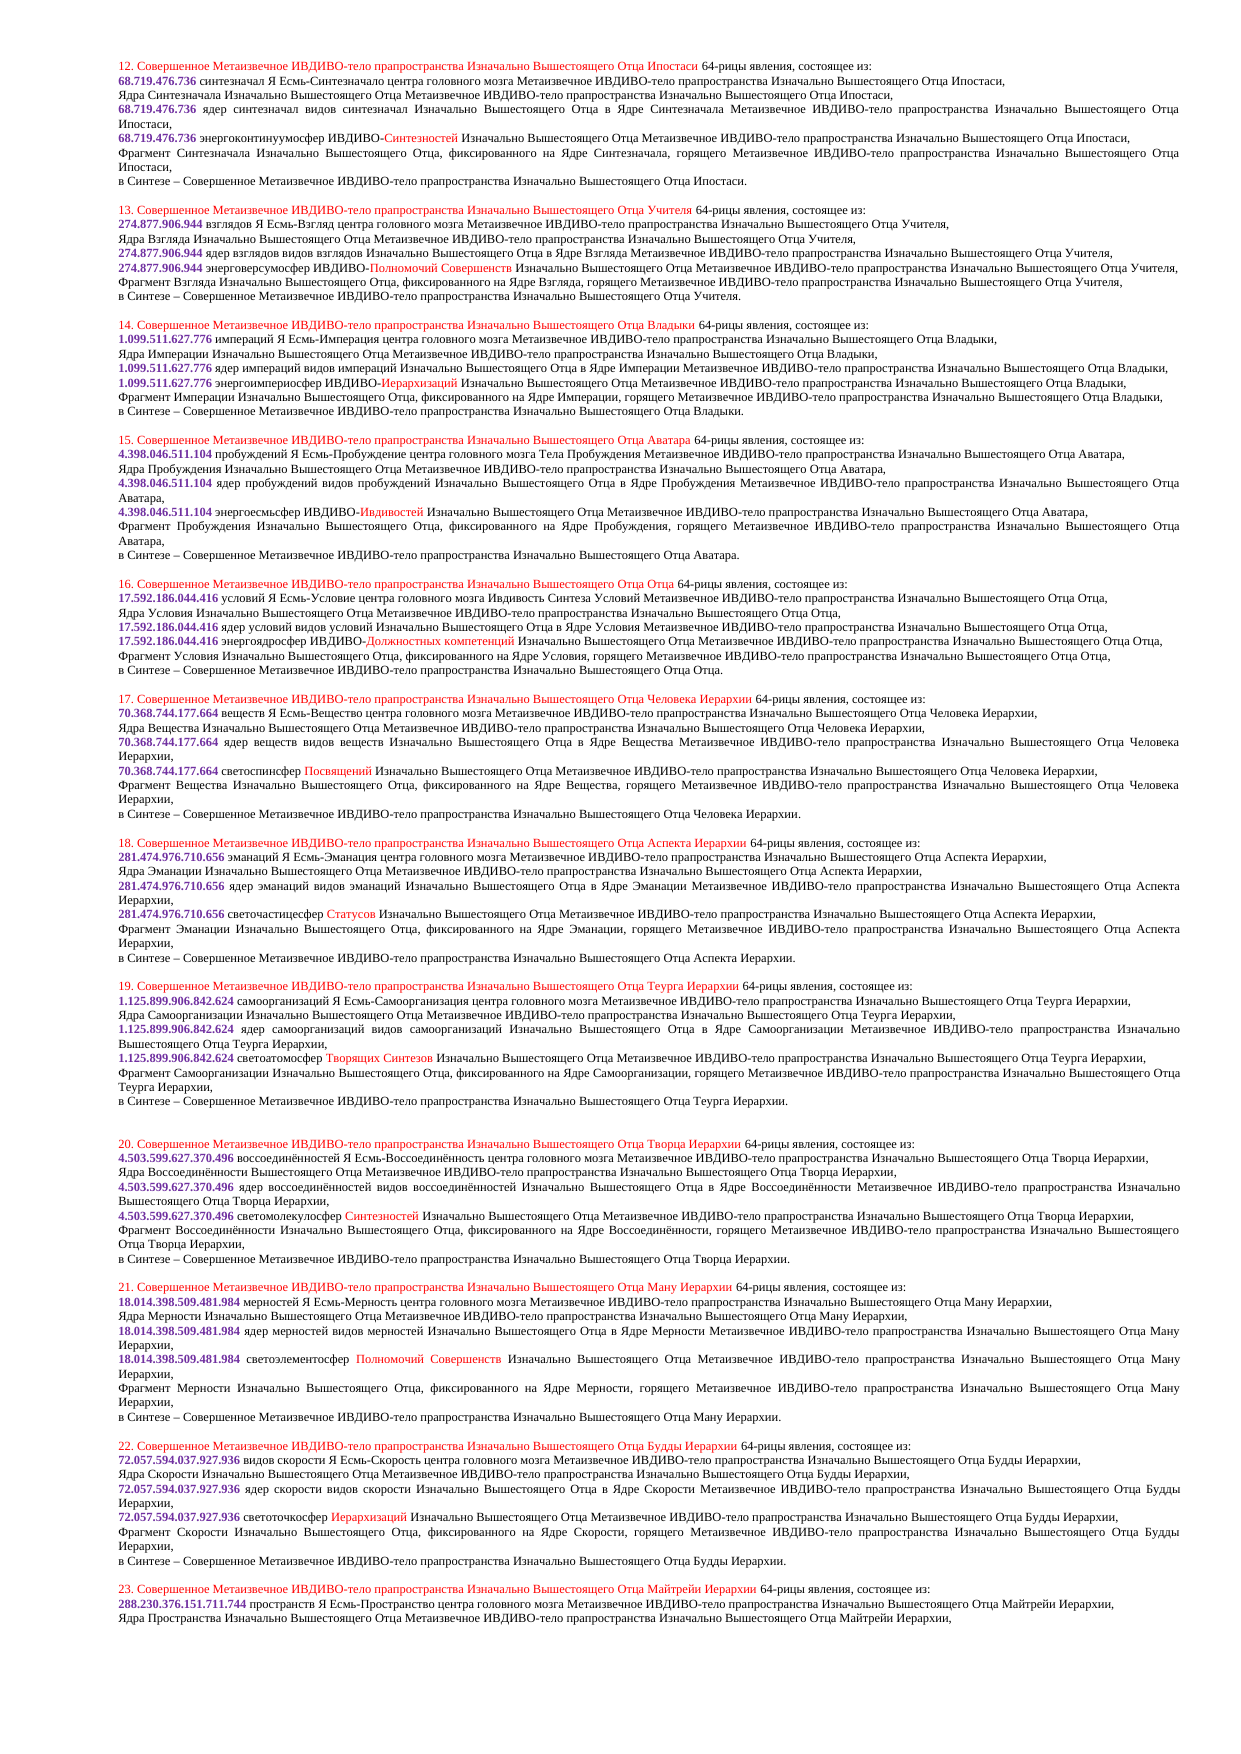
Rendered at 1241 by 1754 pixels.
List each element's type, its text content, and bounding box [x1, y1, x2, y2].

text 19. Совершенное Метаизвечное ИВДИВО-тело прапространства Изначально Вышестоящего Отца Теурга Иерархии 64-рицы явления, состоящее из: [118, 979, 1181, 993]
text Ядра Вещества Изначально Вышестоящего Отца Метаизвечное ИВДИВО-тело прапространства Изначально Вышестоящего Отца Человека Иерархии, [118, 720, 1181, 735]
text 70.368.744.177.664 светоспинсфер Посвящений Изначально Вышестоящего Отца Метаизвечное ИВДИВО-тело прапространства Изначально Вышестоящего Отца Человека Иерархии, [118, 763, 1181, 778]
text Ядра Пространства Изначально Вышестоящего Отца Метаизвечное ИВДИВО-тело прапространства Изначально Вышестоящего Отца Майтрейи Иерархии, [118, 1611, 1181, 1625]
text 274.877.906.944 взглядов Я Есмь-Взгляд центра головного мозга Метаизвечное ИВДИВО-тело прапространства Изначально Вышестоящего Отца Учителя, [118, 217, 1181, 232]
text 13. Совершенное Метаизвечное ИВДИВО-тело прапространства Изначально Вышестоящего Отца Учителя 64-рицы явления, состоящее из: [118, 203, 1181, 217]
text 17.592.186.044.416 ядер условий видов условий Изначально Вышестоящего Отца в Ядре Условия Метаизвечное ИВДИВО-тело прапространства Изначально Вышестоящего Отца Отца, [118, 620, 1181, 634]
text 18.014.398.509.481.984 ядер мерностей видов мерностей Изначально Вышестоящего Отца в Ядре Мерности Метаизвечное ИВДИВО-тело прапространства Изначально Вышестоящего Отца Ману Иерархии, [118, 1323, 1181, 1352]
text 281.474.976.710.656 эманаций Я Есмь-Эманация центра головного мозга Метаизвечное ИВДИВО-тело прапространства Изначально Вышестоящего Отца Аспекта Иерархии, [118, 850, 1181, 864]
text Фрагмент Вещества Изначально Вышестоящего Отца, фиксированного на Ядре Вещества, горящего Метаизвечное ИВДИВО-тело прапространства Изначально Вышестоящего Отца Человека Иерархии, [118, 778, 1181, 807]
text 4.503.599.627.370.496 светомолекулосфер Синтезностей Изначально Вышестоящего Отца Метаизвечное ИВДИВО-тело прапространства Изначально Вышестоящего Отца Творца Иерархии, [118, 1208, 1181, 1223]
text 23. Совершенное Метаизвечное ИВДИВО-тело прапространства Изначально Вышестоящего Отца Майтрейи Иерархии 64-рицы явления, состоящее из: [118, 1582, 1181, 1596]
text 1.099.511.627.776 импераций Я Есмь-Имперация центра головного мозга Метаизвечное ИВДИВО-тело прапространства Изначально Вышестоящего Отца Владыки, [118, 332, 1181, 347]
text 274.877.906.944 ядер взглядов видов взглядов Изначально Вышестоящего Отца в Ядре Взгляда Метаизвечное ИВДИВО-тело прапространства Изначально Вышестоящего Отца Учителя, [118, 246, 1181, 260]
text Фрагмент Эманации Изначально Вышестоящего Отца, фиксированного на Ядре Эманации, горящего Метаизвечное ИВДИВО-тело прапространства Изначально Вышестоящего Отца Аспекта Иерархии, [118, 922, 1181, 950]
text Ядра Взгляда Изначально Вышестоящего Отца Метаизвечное ИВДИВО-тело прапространства Изначально Вышестоящего Отца Учителя, [118, 232, 1181, 246]
text в Синтезе – Совершенное Метаизвечное ИВДИВО-тело прапространства Изначально Вышестоящего Отца Аспекта Иерархии. [118, 950, 1181, 965]
text 22. Совершенное Метаизвечное ИВДИВО-тело прапространства Изначально Вышестоящего Отца Будды Иерархии 64-рицы явления, состоящее из: [118, 1438, 1181, 1453]
text 20. Совершенное Метаизвечное ИВДИВО-тело прапространства Изначально Вышестоящего Отца Творца Иерархии 64-рицы явления, состоящее из: [118, 1136, 1181, 1151]
text 72.057.594.037.927.936 ядер скорости видов скорости Изначально Вышестоящего Отца в Ядре Скорости Метаизвечное ИВДИВО-тело прапространства Изначально Вышестоящего Отца Будды Иерархии, [118, 1481, 1181, 1510]
text 17.592.186.044.416 условий Я Есмь-Условие центра головного мозга Ивдивость Синтеза Условий Метаизвечное ИВДИВО-тело прапространства Изначально Вышестоящего Отца Отца, [118, 591, 1181, 605]
text 4.398.046.511.104 энергоесмьсфер ИВДИВО-Ивдивостей Изначально Вышестоящего Отца Метаизвечное ИВДИВО-тело прапространства Изначально Вышестоящего Отца Аватара, [118, 505, 1181, 519]
text Ядра Имперации Изначально Вышестоящего Отца Метаизвечное ИВДИВО-тело прапространства Изначально Вышестоящего Отца Владыки, [118, 347, 1181, 361]
text в Синтезе – Совершенное Метаизвечное ИВДИВО-тело прапространства Изначально Вышестоящего Отца Ману Иерархии. [118, 1409, 1181, 1424]
text 12. Совершенное Метаизвечное ИВДИВО-тело прапространства Изначально Вышестоящего Отца Ипостаси 64-рицы явления, состоящее из: [118, 59, 1181, 73]
text Ядра Условия Изначально Вышестоящего Отца Метаизвечное ИВДИВО-тело прапространства Изначально Вышестоящего Отца Отца, [118, 605, 1181, 620]
text Ядра Эманации Изначально Вышестоящего Отца Метаизвечное ИВДИВО-тело прапространства Изначально Вышестоящего Отца Аспекта Иерархии, [118, 864, 1181, 878]
text 4.503.599.627.370.496 воссоединённостей Я Есмь-Воссоединённость центра головного мозга Метаизвечное ИВДИВО-тело прапространства Изначально Вышестоящего Отца Творца Иерархии, [118, 1151, 1181, 1165]
text 17. Совершенное Метаизвечное ИВДИВО-тело прапространства Изначально Вышестоящего Отца Человека Иерархии 64-рицы явления, состоящее из: [118, 692, 1181, 706]
text 1.125.899.906.842.624 светоатомосфер Творящих Синтезов Изначально Вышестоящего Отца Метаизвечное ИВДИВО-тело прапространства Изначально Вышестоящего Отца Теурга Иерархии, [118, 1051, 1181, 1065]
text в Синтезе – Совершенное Метаизвечное ИВДИВО-тело прапространства Изначально Вышестоящего Отца Владыки. [118, 404, 1181, 418]
text 4.398.046.511.104 ядер пробуждений видов пробуждений Изначально Вышестоящего Отца в Ядре Пробуждения Метаизвечное ИВДИВО-тело прапространства Изначально Вышестоящего Отца Аватара, [118, 476, 1181, 505]
text в Синтезе – Совершенное Метаизвечное ИВДИВО-тело прапространства Изначально Вышестоящего Отца Учителя. [118, 289, 1181, 303]
text в Синтезе – Совершенное Метаизвечное ИВДИВО-тело прапространства Изначально Вышестоящего Отца Аватара. [118, 548, 1181, 562]
text Ядра Синтезначала Изначально Вышестоящего Отца Метаизвечное ИВДИВО-тело прапространства Изначально Вышестоящего Отца Ипостаси, [118, 88, 1181, 102]
text Фрагмент Имперации Изначально Вышестоящего Отца, фиксированного на Ядре Имперации, горящего Метаизвечное ИВДИВО-тело прапространства Изначально Вышестоящего Отца Владыки, [118, 390, 1181, 404]
text 16. Совершенное Метаизвечное ИВДИВО-тело прапространства Изначально Вышестоящего Отца Отца 64-рицы явления, состоящее из: [118, 577, 1181, 591]
text 281.474.976.710.656 ядер эманаций видов эманаций Изначально Вышестоящего Отца в Ядре Эманации Метаизвечное ИВДИВО-тело прапространства Изначально Вышестоящего Отца Аспекта Иерархии, [118, 878, 1181, 907]
text Фрагмент Условия Изначально Вышестоящего Отца, фиксированного на Ядре Условия, горящего Метаизвечное ИВДИВО-тело прапространства Изначально Вышестоящего Отца Отца, [118, 648, 1181, 663]
text в Синтезе – Совершенное Метаизвечное ИВДИВО-тело прапространства Изначально Вышестоящего Отца Теурга Иерархии. [118, 1094, 1181, 1108]
text 4.503.599.627.370.496 ядер воссоединённостей видов воссоединённостей Изначально Вышестоящего Отца в Ядре Воссоединённости Метаизвечное ИВДИВО-тело прапространства Изначально Вышестоящего Отца Творца Иерархии, [118, 1179, 1181, 1208]
text 18. Совершенное Метаизвечное ИВДИВО-тело прапространства Изначально Вышестоящего Отца Аспекта Иерархии 64-рицы явления, состоящее из: [118, 835, 1181, 850]
text Фрагмент Синтезначала Изначально Вышестоящего Отца, фиксированного на Ядре Синтезначала, горящего Метаизвечное ИВДИВО-тело прапространства Изначально Вышестоящего Отца Ипостаси, [118, 145, 1181, 174]
text в Синтезе – Совершенное Метаизвечное ИВДИВО-тело прапространства Изначально Вышестоящего Отца Человека Иерархии. [118, 807, 1181, 821]
text 281.474.976.710.656 светочастицесфер Статусов Изначально Вышестоящего Отца Метаизвечное ИВДИВО-тело прапространства Изначально Вышестоящего Отца Аспекта Иерархии, [118, 907, 1181, 922]
text Ядра Скорости Изначально Вышестоящего Отца Метаизвечное ИВДИВО-тело прапространства Изначально Вышестоящего Отца Будды Иерархии, [118, 1467, 1181, 1481]
text 72.057.594.037.927.936 видов скорости Я Есмь-Скорость центра головного мозга Метаизвечное ИВДИВО-тело прапространства Изначально Вышестоящего Отца Будды Иерархии, [118, 1453, 1181, 1467]
text Ядра Пробуждения Изначально Вышестоящего Отца Метаизвечное ИВДИВО-тело прапространства Изначально Вышестоящего Отца Аватара, [118, 462, 1181, 476]
text Фрагмент Мерности Изначально Вышестоящего Отца, фиксированного на Ядре Мерности, горящего Метаизвечное ИВДИВО-тело прапространства Изначально Вышестоящего Отца Ману Иерархии, [118, 1381, 1181, 1409]
text 68.719.476.736 синтезначал Я Есмь-Синтезначало центра головного мозга Метаизвечное ИВДИВО-тело прапространства Изначально Вышестоящего Отца Ипостаси, [118, 73, 1181, 88]
text 1.099.511.627.776 энергоимпериосфер ИВДИВО-Иерархизаций Изначально Вышестоящего Отца Метаизвечное ИВДИВО-тело прапространства Изначально Вышестоящего Отца Владыки, [118, 375, 1181, 390]
text 18.014.398.509.481.984 светоэлементосфер Полномочий Совершенств Изначально Вышестоящего Отца Метаизвечное ИВДИВО-тело прапространства Изначально Вышестоящего Отца Ману Иерархии, [118, 1352, 1181, 1381]
text Фрагмент Воссоединённости Изначально Вышестоящего Отца, фиксированного на Ядре Воссоединённости, горящего Метаизвечное ИВДИВО-тело прапространства Изначально Вышестоящего Отца Творца Иерархии, [118, 1223, 1181, 1251]
text Ядра Самоорганизации Изначально Вышестоящего Отца Метаизвечное ИВДИВО-тело прапространства Изначально Вышестоящего Отца Теурга Иерархии, [118, 1008, 1181, 1022]
text Фрагмент Пробуждения Изначально Вышестоящего Отца, фиксированного на Ядре Пробуждения, горящего Метаизвечное ИВДИВО-тело прапространства Изначально Вышестоящего Отца Аватара, [118, 519, 1181, 548]
text 1.099.511.627.776 ядер импераций видов импераций Изначально Вышестоящего Отца в Ядре Имперации Метаизвечное ИВДИВО-тело прапространства Изначально Вышестоящего Отца Владыки, [118, 361, 1181, 375]
text Ядра Мерности Изначально Вышестоящего Отца Метаизвечное ИВДИВО-тело прапространства Изначально Вышестоящего Отца Ману Иерархии, [118, 1309, 1181, 1323]
text в Синтезе – Совершенное Метаизвечное ИВДИВО-тело прапространства Изначально Вышестоящего Отца Творца Иерархии. [118, 1251, 1181, 1266]
text Ядра Воссоединённости Вышестоящего Отца Метаизвечное ИВДИВО-тело прапространства Изначально Вышестоящего Отца Творца Иерархии, [118, 1165, 1181, 1179]
text Фрагмент Самоорганизации Изначально Вышестоящего Отца, фиксированного на Ядре Самоорганизации, горящего Метаизвечное ИВДИВО-тело прапространства Изначально Вышестоящего Отца Теурга Иерархии, [118, 1065, 1181, 1094]
text 288.230.376.151.711.744 пространств Я Есмь-Пространство центра головного мозга Метаизвечное ИВДИВО-тело прапространства Изначально Вышестоящего Отца Майтрейи Иерархии, [118, 1596, 1181, 1611]
text в Синтезе – Совершенное Метаизвечное ИВДИВО-тело прапространства Изначально Вышестоящего Отца Ипостаси. [118, 174, 1181, 188]
text Фрагмент Взгляда Изначально Вышестоящего Отца, фиксированного на Ядре Взгляда, горящего Метаизвечное ИВДИВО-тело прапространства Изначально Вышестоящего Отца Учителя, [118, 275, 1181, 289]
text 70.368.744.177.664 ядер веществ видов веществ Изначально Вышестоящего Отца в Ядре Вещества Метаизвечное ИВДИВО-тело прапространства Изначально Вышестоящего Отца Человека Иерархии, [118, 735, 1181, 763]
text 15. Совершенное Метаизвечное ИВДИВО-тело прапространства Изначально Вышестоящего Отца Аватара 64-рицы явления, состоящее из: [118, 433, 1181, 447]
text Фрагмент Скорости Изначально Вышестоящего Отца, фиксированного на Ядре Скорости, горящего Метаизвечное ИВДИВО-тело прапространства Изначально Вышестоящего Отца Будды Иерархии, [118, 1524, 1181, 1553]
text 4.398.046.511.104 пробуждений Я Есмь-Пробуждение центра головного мозга Тела Пробуждения Метаизвечное ИВДИВО-тело прапространства Изначально Вышестоящего Отца Аватара, [118, 447, 1181, 462]
text в Синтезе – Совершенное Метаизвечное ИВДИВО-тело прапространства Изначально Вышестоящего Отца Отца. [118, 663, 1181, 677]
text 21. Совершенное Метаизвечное ИВДИВО-тело прапространства Изначально Вышестоящего Отца Ману Иерархии 64-рицы явления, состоящее из: [118, 1280, 1181, 1294]
text в Синтезе – Совершенное Метаизвечное ИВДИВО-тело прапространства Изначально Вышестоящего Отца Будды Иерархии. [118, 1553, 1181, 1568]
text 70.368.744.177.664 веществ Я Есмь-Вещество центра головного мозга Метаизвечное ИВДИВО-тело прапространства Изначально Вышестоящего Отца Человека Иерархии, [118, 706, 1181, 720]
text 1.125.899.906.842.624 ядер самоорганизаций видов самоорганизаций Изначально Вышестоящего Отца в Ядре Самоорганизации Метаизвечное ИВДИВО-тело прапространства Изначально Вышестоящего Отца Теурга Иерархии, [118, 1022, 1181, 1051]
text 14. Совершенное Метаизвечное ИВДИВО-тело прапространства Изначально Вышестоящего Отца Владыки 64-рицы явления, состоящее из: [118, 318, 1181, 332]
text 1.125.899.906.842.624 самоорганизаций Я Есмь-Самоорганизация центра головного мозга Метаизвечное ИВДИВО-тело прапространства Изначально Вышестоящего Отца Теурга Иерархии, [118, 993, 1181, 1008]
text 17.592.186.044.416 энергоядросфер ИВДИВО-Должностных компетенций Изначально Вышестоящего Отца Метаизвечное ИВДИВО-тело прапространства Изначально Вышестоящего Отца Отца, [118, 634, 1181, 648]
text 68.719.476.736 энергоконтинуумосфер ИВДИВО-Синтезностей Изначально Вышестоящего Отца Метаизвечное ИВДИВО-тело прапространства Изначально Вышестоящего Отца Ипостаси, [118, 131, 1181, 145]
text 68.719.476.736 ядер синтезначал видов синтезначал Изначально Вышестоящего Отца в Ядре Синтезначала Метаизвечное ИВДИВО-тело прапространства Изначально Вышестоящего Отца Ипостаси, [118, 102, 1181, 131]
text 274.877.906.944 энерговерсумосфер ИВДИВО-Полномочий Совершенств Изначально Вышестоящего Отца Метаизвечное ИВДИВО-тело прапространства Изначально Вышестоящего Отца Учителя, [118, 260, 1181, 275]
text 72.057.594.037.927.936 светоточкосфер Иерархизаций Изначально Вышестоящего Отца Метаизвечное ИВДИВО-тело прапространства Изначально Вышестоящего Отца Будды Иерархии, [118, 1510, 1181, 1524]
text 18.014.398.509.481.984 мерностей Я Есмь-Мерность центра головного мозга Метаизвечное ИВДИВО-тело прапространства Изначально Вышестоящего Отца Ману Иерархии, [118, 1294, 1181, 1309]
